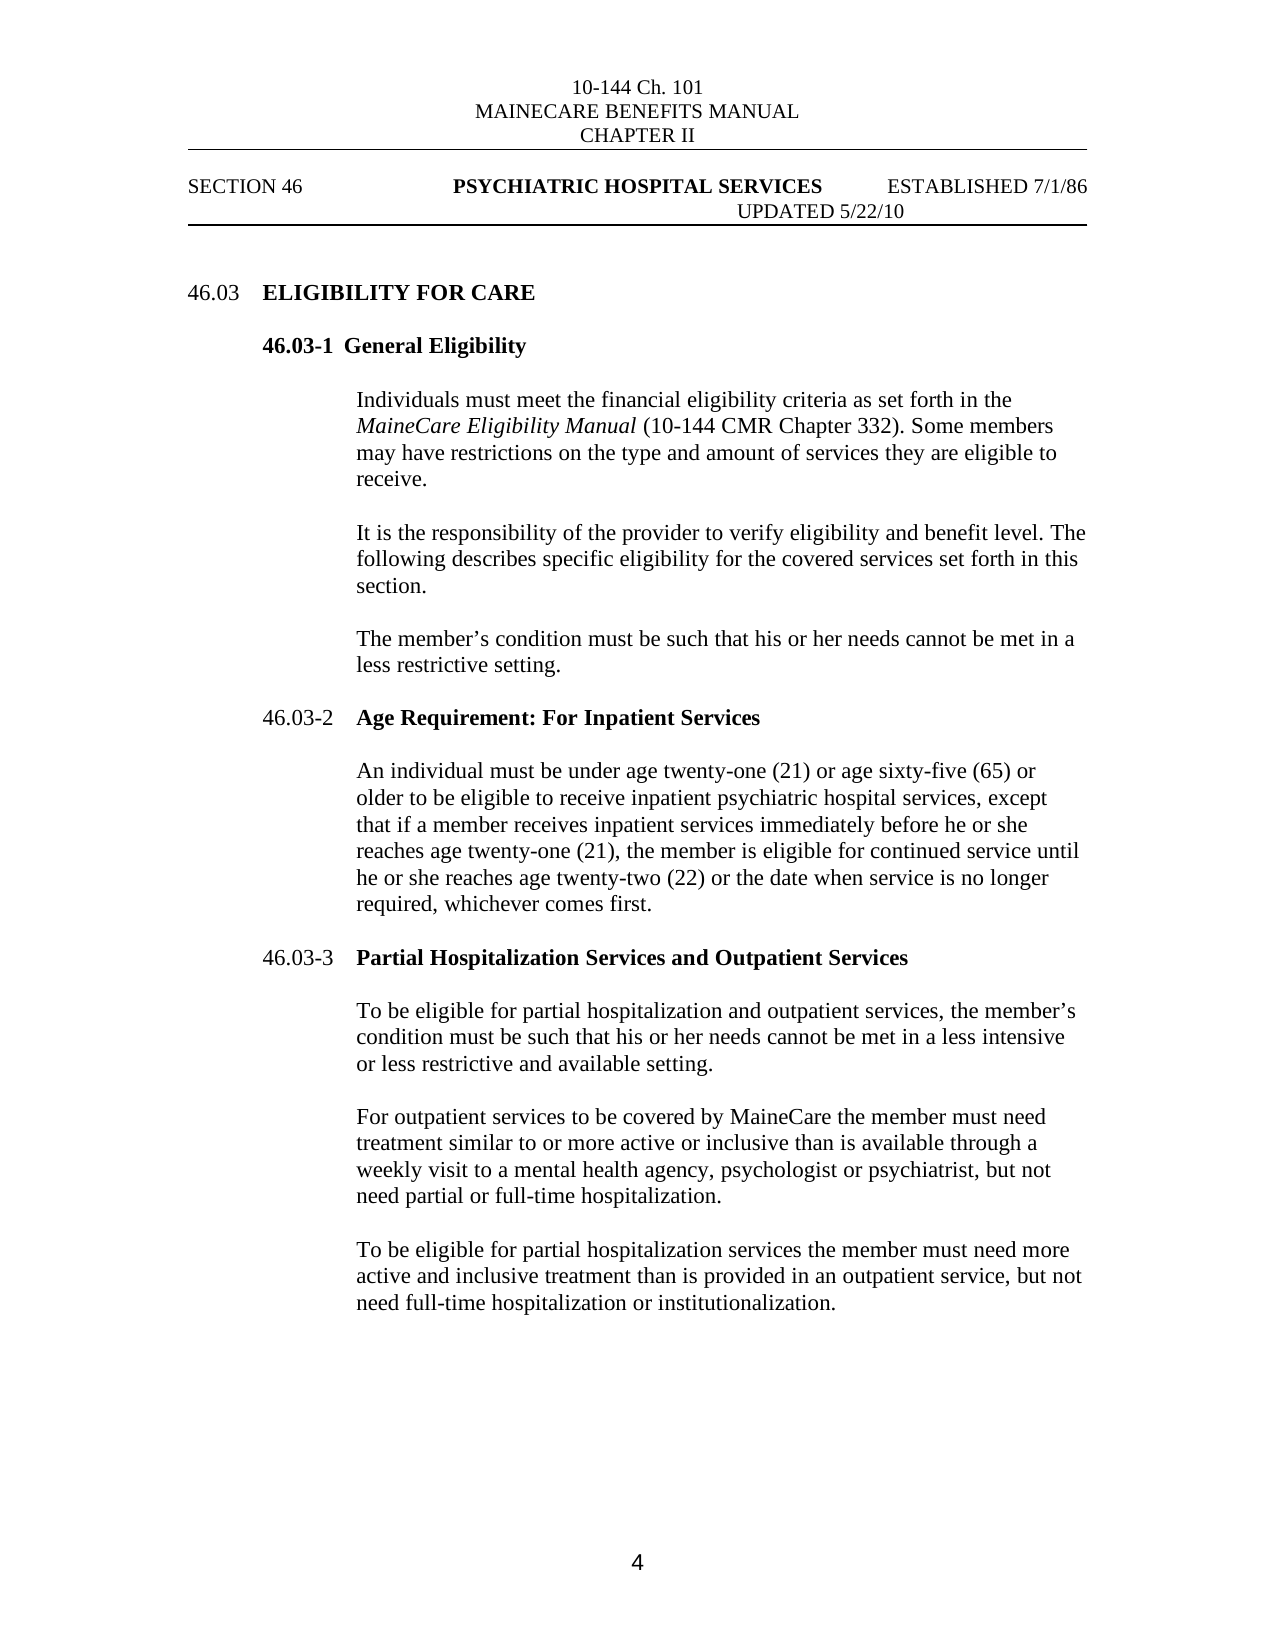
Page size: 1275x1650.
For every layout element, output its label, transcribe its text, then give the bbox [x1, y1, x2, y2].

text For outpatient services to be covered by MaineCare the member must need treatment similar to or more active or inclusive than is available through a weekly visit to a mental health agency, psychologist or psychiatrist, but not need partial or full-time hospitalization. [356, 1103, 1087, 1209]
text An individual must be under age twenty-one (21) or age sixty-five (65) or older to be eligible to receive inpatient psychiatric hospital services, except that if a member receives inpatient services immediately before he or she reaches age twenty-one (21), the member is eligible for continued service until he or she reaches age twenty-two (22) or the date when service is no longer required, whichever comes first. [356, 757, 1087, 917]
text To be eligible for partial hospitalization and outpatient services, the member’s condition must be such that his or her needs cannot be met in a less intensive or less restrictive and available setting. [356, 996, 1087, 1076]
text To be eligible for partial hospitalization services the member must need more active and inclusive treatment than is provided in an outpatient service, but not need full-time hospitalization or institutionalization. [356, 1236, 1087, 1315]
text Individuals must meet the financial eligibility criteria as set forth in the MaineCare Eligibility Manual (10-144 CMR Chapter 332). Some members may have restrictions on the type and amount of services they are eligible to receive. [356, 386, 1087, 492]
list ELIGIBILITY FOR CARE [187, 279, 1087, 306]
text 46.03-2 Age Requirement: For Inpatient Services [262, 704, 1087, 731]
text The member’s condition must be such that his or her needs cannot be met in a less restrictive setting. [356, 624, 1087, 678]
text 46.03-3 Partial Hospitalization Services and Outpatient Services [262, 943, 1087, 970]
list General Eligibility [262, 332, 1087, 359]
text It is the responsibility of the provider to verify eligibility and benefit level. The following describes specific eligibility for the covered services set forth in this section. [356, 518, 1087, 598]
